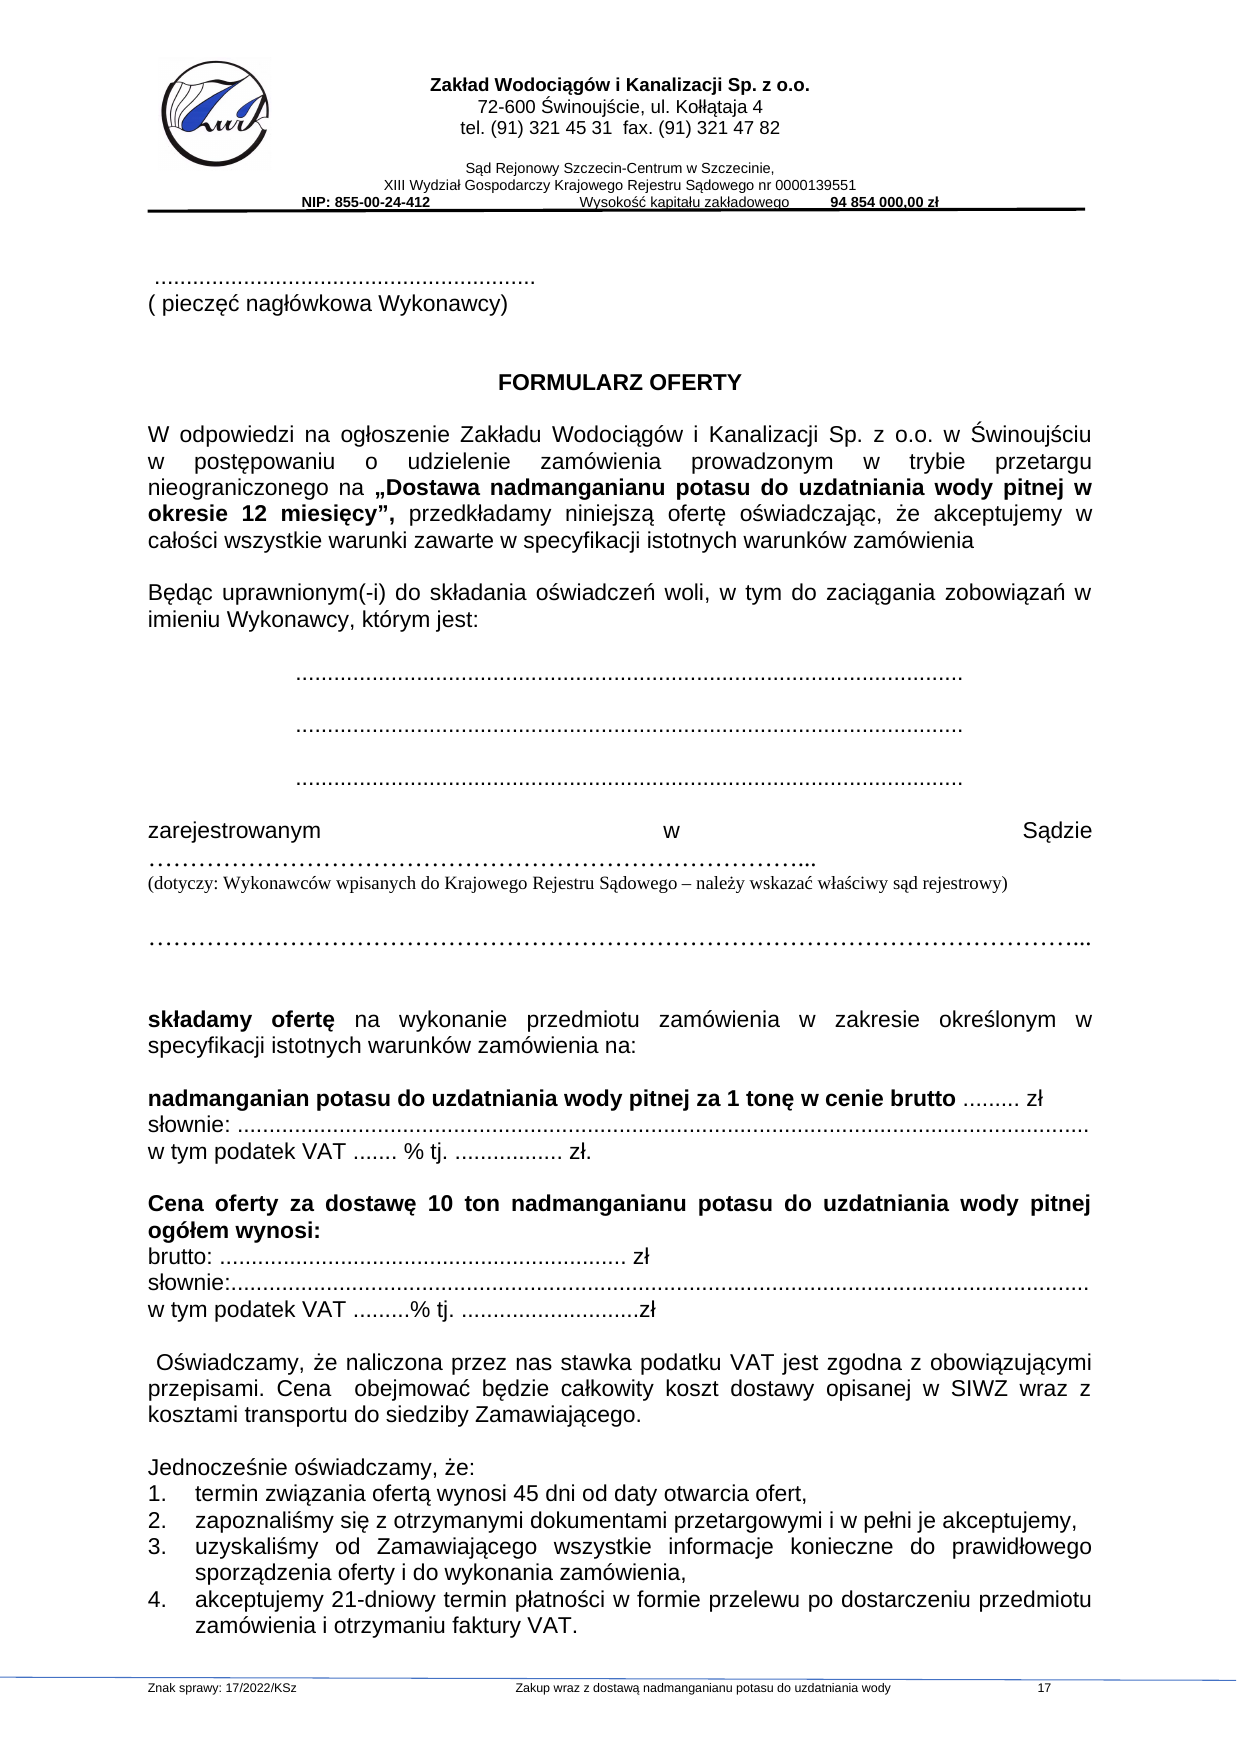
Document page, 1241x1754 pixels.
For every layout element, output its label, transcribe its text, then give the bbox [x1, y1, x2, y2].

text zarejestrowanym w Sądzie ……………………………………………………………………... [148, 817, 1092, 872]
text ( pieczęć nagłówkowa Wykonawcy) [148, 289, 1092, 316]
text w tym podatek VAT .........% tj. ............................zł [148, 1296, 1092, 1322]
text w tym podatek VAT ....... % tj. ................. zł. [148, 1138, 1092, 1164]
text …………………………………………………………………………………………………... [148, 922, 1092, 951]
text Jednocześnie oświadczamy, że: [148, 1454, 1092, 1480]
text ......................................................................................................... [148, 711, 1092, 737]
list uzyskaliśmy od Zamawiającego wszystkie informacje konieczne do prawidłowego sporządzenia oferty i do wykonania zamówienia, [148, 1533, 1092, 1586]
text ......................................................................................................... [148, 764, 1092, 790]
text ......................................................................................................... [148, 658, 1092, 685]
text słownie: ...................................................................................................................................... [148, 1111, 1092, 1138]
text Cena oferty za dostawę 10 ton nadmanganianu potasu do uzdatniania wody pitnej ogółem wynosi: [148, 1190, 1092, 1243]
text słownie:....................................................................................................................................... [148, 1269, 1092, 1296]
text FORMULARZ OFERTY [148, 368, 1092, 395]
text nadmanganian potasu do uzdatniania wody pitnej za 1 tonę w cenie brutto ......... zł [148, 1085, 1092, 1111]
list zapoznaliśmy się z otrzymanymi dokumentami przetargowymi i w pełni je akceptujemy, [148, 1507, 1092, 1533]
picture [158, 57, 272, 171]
text W odpowiedzi na ogłoszenie Zakładu Wodociągów i Kanalizacji Sp. z o.o. w Świnoujściu w postępowaniu o udzielenie zamówienia prowadzonym w trybie przetargu nieograniczonego na „Dostawa nadmanganianu potasu do uzdatniania wody pitnej w okresie 12 miesięcy”, przedkładamy niniejszą ofertę oświadczając, że akceptujemy w całości wszystkie warunki zawarte w specyfikacji istotnych warunków zamówienia [148, 421, 1092, 553]
text (dotyczy: Wykonawców wpisanych do Krajowego Rejestru Sądowego – należy wskazać właściwy sąd rejestrowy) [148, 872, 1092, 893]
text składamy ofertę na wykonanie przedmiotu zamówienia w zakresie określonym w specyfikacji istotnych warunków zamówienia na: [148, 1006, 1092, 1058]
list akceptujemy 21-dniowy termin płatności w formie przelewu po dostarczeniu przedmiotu zamówienia i otrzymaniu faktury VAT. [148, 1586, 1092, 1638]
text ............................................................ [148, 263, 1092, 289]
list termin związania ofertą wynosi 45 dni od daty otwarcia ofert, [148, 1480, 1092, 1507]
text Oświadczamy, że naliczona przez nas stawka podatku VAT jest zgodna z obowiązującymi przepisami. Cena obejmować będzie całkowity koszt dostawy opisanej w SIWZ wraz z kosztami transportu do siedziby Zamawiającego. [148, 1348, 1092, 1427]
subtitle Będąc uprawnionym(-i) do składania oświadczeń woli, w tym do zaciągania zobowiązań w imieniu Wykonawcy, którym jest: [148, 579, 1092, 632]
text brutto: ................................................................ zł [148, 1243, 1092, 1269]
